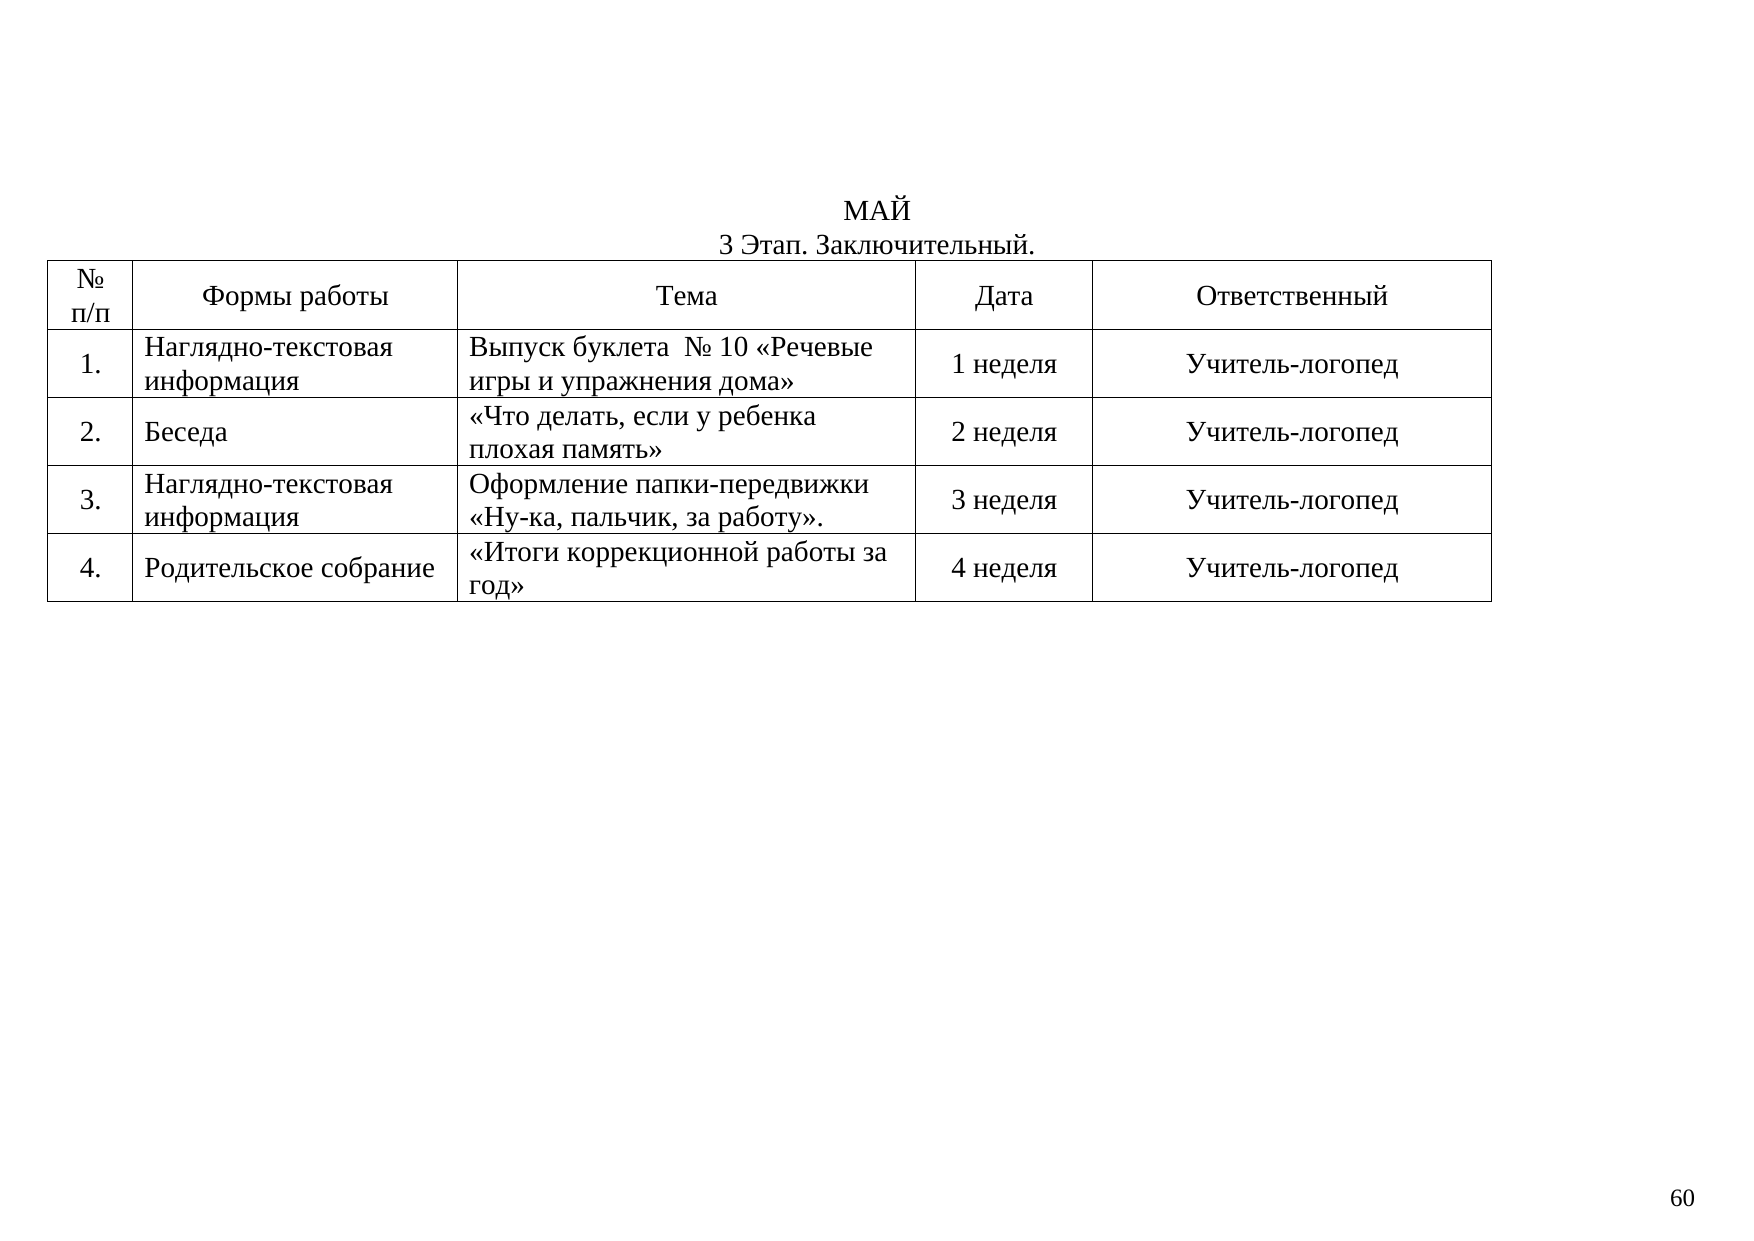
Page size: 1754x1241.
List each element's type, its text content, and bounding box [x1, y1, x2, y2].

table_cell Наглядно-текстовая информация [133, 466, 457, 533]
table_header Ответственный [1093, 261, 1491, 328]
table_cell Учитель-логопед [1093, 398, 1491, 465]
table_cell 2 неделя [916, 398, 1092, 465]
text МАЙ [59, 193, 1695, 227]
table_cell Учитель-логопед [1093, 330, 1491, 397]
table_cell Оформление папки-передвижки «Ну-ка, пальчик, за работу». [458, 466, 915, 533]
table_cell 1 неделя [916, 330, 1092, 397]
table_cell 1. [48, 330, 132, 397]
table_cell «Итоги коррекционной работы за год» [458, 534, 915, 601]
table_cell «Что делать, если у ребенка плохая память» [458, 398, 915, 465]
table_cell 4. [48, 534, 132, 601]
table_cell 3. [48, 466, 132, 533]
table_cell 4 неделя [916, 534, 1092, 601]
table_header Дата [916, 261, 1092, 328]
table_header Формы работы [133, 261, 457, 328]
table_cell Наглядно-текстовая информация [133, 330, 457, 397]
text 3 Этап. Заключительный. [59, 227, 1695, 260]
table_cell Учитель-логопед [1093, 466, 1491, 533]
table_cell Учитель-логопед [1093, 534, 1491, 601]
table_cell 3 неделя [916, 466, 1092, 533]
table_cell Беседа [133, 398, 457, 465]
table_header Тема [458, 261, 915, 328]
table_header № п/п [48, 261, 132, 328]
table_cell Родительское собрание [133, 534, 457, 601]
table_cell 2. [48, 398, 132, 465]
table_cell Выпуск буклета № 10 «Речевые игры и упражнения дома» [458, 330, 915, 397]
